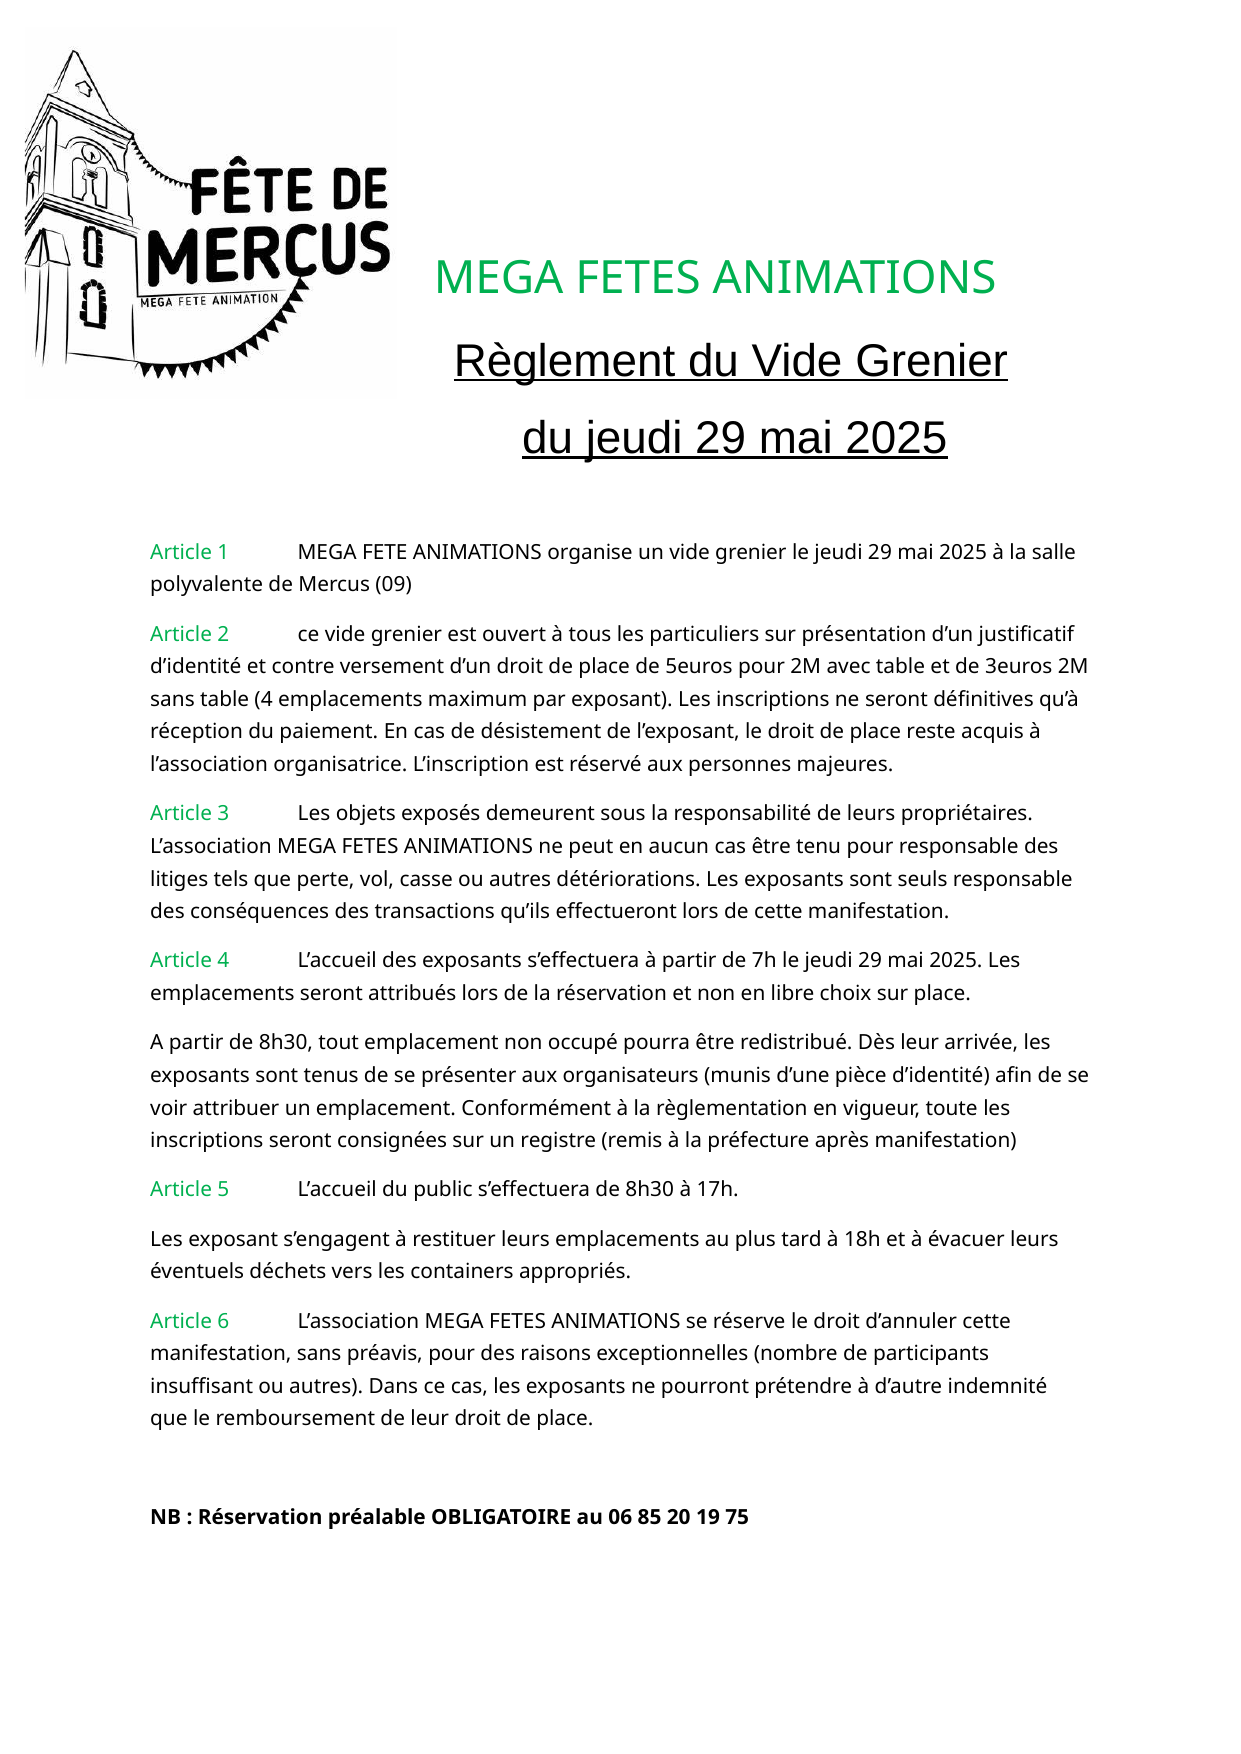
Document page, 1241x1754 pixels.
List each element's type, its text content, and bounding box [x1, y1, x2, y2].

text Article 4 L’accueil des exposants s’effectuera à partir de 7h le jeudi 29 mai 2025. Les emplacements seront attribués lors de la réservation et non en libre choix sur place. [150, 946, 1090, 1007]
text Article 3 Les objets exposés demeurent sous la responsabilité de leurs propriétaires. L’association MEGA FETES ANIMATIONS ne peut en aucun cas être tenu pour responsable des litiges tels que perte, vol, casse ou autres détériorations. Les exposants sont seuls responsable des conséquences des transactions qu’ils effectueront lors de cette manifestation. [150, 798, 1090, 925]
text A partir de 8h30, tout emplacement non occupé pourra être redistribué. Dès leur arrivée, les exposants sont tenus de se présenter aux organisateurs (munis d’une pièce d’identité) afin de se voir attribuer un emplacement. Conformément à la règlementation en vigueur, toute les inscriptions seront consignées sur un registre (remis à la préfecture après manifestation) [150, 1027, 1090, 1154]
text Article 5 L’accueil du public s’effectuera de 8h30 à 17h. [150, 1174, 1090, 1203]
text MEGA FETES ANIMATIONS [150, 245, 1090, 307]
text Règlement du Vide Grenier [371, 333, 1090, 386]
text Article 2 ce vide grenier est ouvert à tous les particuliers sur présentation d’un justificatif d’identité et contre versement d’un droit de place de 5euros pour 2M avec table et de 3euros 2M sans table (4 emplacements maximum par exposant). Les inscriptions ne seront définitives qu’à réception du paiement. En cas de désistement de l’exposant, le droit de place reste acquis à l’association organisatrice. L’inscription est réservé aux personnes majeures. [150, 619, 1090, 778]
text NB : Réservation préalable OBLIGATOIRE au 06 85 20 19 75 [150, 1502, 1090, 1531]
picture [24, 27, 397, 401]
text Les exposant s’engagent à restituer leurs emplacements au plus tard à 18h et à évacuer leurs éventuels déchets vers les containers appropriés. [150, 1224, 1090, 1285]
text Article 6 L’association MEGA FETES ANIMATIONS se réserve le droit d’annuler cette manifestation, sans préavis, pour des raisons exceptionnelles (nombre de participants insuffisant ou autres). Dans ce cas, les exposants ne pourront prétendre à d’autre indemnité que le remboursement de leur droit de place. [150, 1306, 1090, 1432]
text du jeudi 29 mai 2025 [150, 411, 1090, 463]
text Article 1 MEGA FETE ANIMATIONS organise un vide grenier le jeudi 29 mai 2025 à la salle polyvalente de Mercus (09) [150, 537, 1090, 598]
